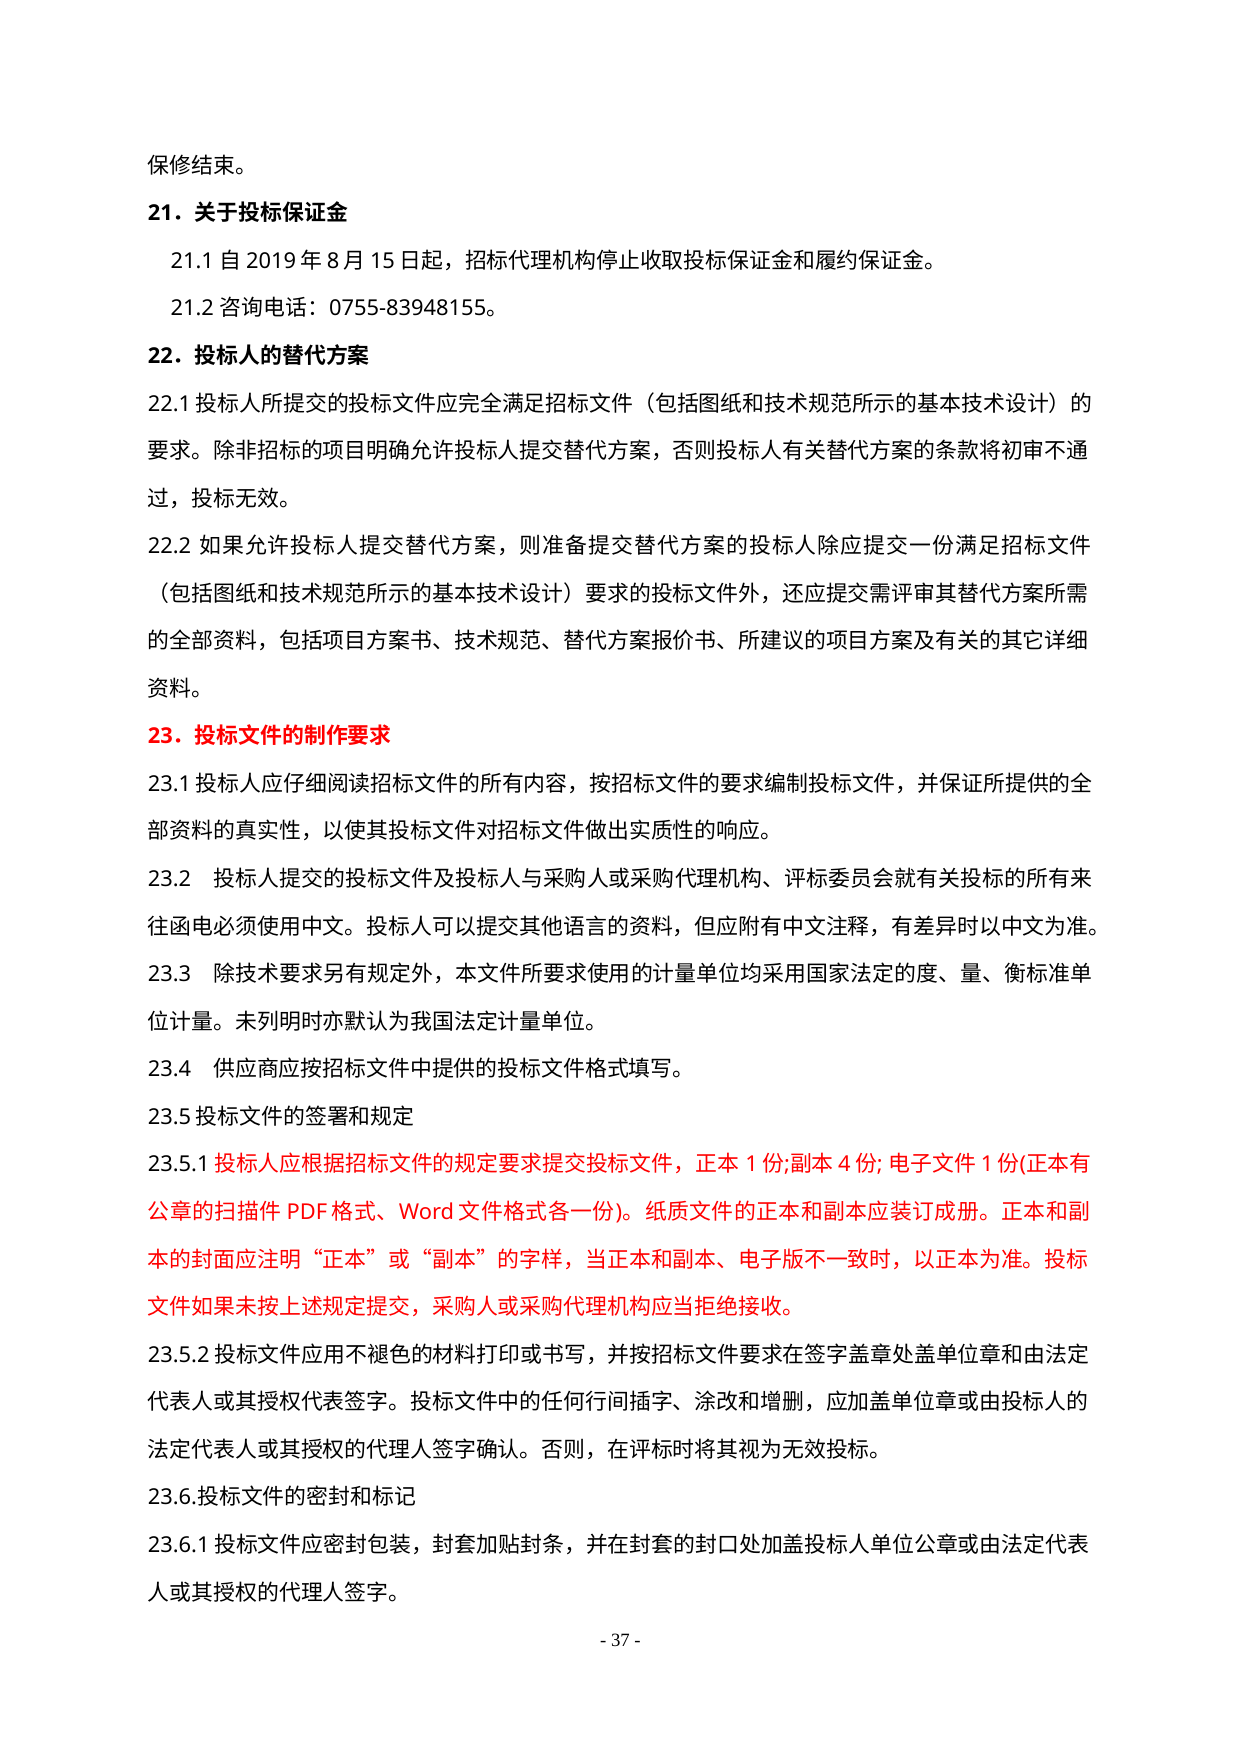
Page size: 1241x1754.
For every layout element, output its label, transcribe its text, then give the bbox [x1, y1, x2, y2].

text 22．投标人的替代方案 [148, 338, 1092, 370]
text 23.5.1投标人应根据招标文件的规定要求提交投标文件，正本1份;副本4份; 电子文件1份(正本有公章的扫描件PDF格式、Word文件格式各一份)。纸质文件的正本和副本应装订成册。正本和副本的封面应注明“正本”或“副本”的字样，当正本和副本、电子版不一致时，以正本为准。投标文件如果未按上述规定提交，采购人或采购代理机构应当拒绝接收。 [148, 1146, 1092, 1321]
text 23.6.1投标文件应密封包装，封套加贴封条，并在封套的封口处加盖投标人单位公章或由法定代表人或其授权的代理人签字。 [148, 1527, 1092, 1606]
text 23.6.投标文件的密封和标记 [148, 1479, 1092, 1511]
text 23.2 投标人提交的投标文件及投标人与采购人或采购代理机构、评标委员会就有关投标的所有来往函电必须使用中文。投标人可以提交其他语言的资料，但应附有中文注释，有差异时以中文为准。 [148, 861, 1092, 940]
text 21.1 自2019年8月15日起，招标代理机构停止收取投标保证金和履约保证金。 [148, 243, 1092, 274]
text 23.5投标文件的签署和规定 [148, 1099, 1092, 1131]
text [148, 148, 1092, 179]
text 23．投标文件的制作要求 [148, 718, 1092, 750]
text 23.5.2投标文件应用不褪色的材料打印或书写，并按招标文件要求在签字盖章处盖单位章和由法定代表人或其授权代表签字。投标文件中的任何行间插字、涂改和增删，应加盖单位章或由投标人的法定代表人或其授权的代理人签字确认。否则，在评标时将其视为无效投标。 [148, 1337, 1092, 1463]
text 23.1投标人应仔细阅读招标文件的所有内容，按招标文件的要求编制投标文件，并保证所提供的全部资料的真实性，以使其投标文件对招标文件做出实质性的响应。 [148, 766, 1092, 845]
text 22.1投标人所提交的投标文件应完全满足招标文件（包括图纸和技术规范所示的基本技术设计）的要求。除非招标的项目明确允许投标人提交替代方案，否则投标人有关替代方案的条款将初审不通过，投标无效。 [148, 386, 1092, 512]
text 22.2 如果允许投标人提交替代方案，则准备提交替代方案的投标人除应提交一份满足招标文件（包括图纸和技术规范所示的基本技术设计）要求的投标文件外，还应提交需评审其替代方案所需的全部资料，包括项目方案书、技术规范、替代方案报价书、所建议的项目方案及有关的其它详细资料。 [148, 528, 1092, 702]
text 23.3 除技术要求另有规定外，本文件所要求使用的计量单位均采用国家法定的度、量、衡标准单位计量。未列明时亦默认为我国法定计量单位。 [148, 956, 1092, 1035]
text 23.4 供应商应按招标文件中提供的投标文件格式填写。 [148, 1051, 1092, 1083]
text 21．关于投标保证金 [148, 195, 1092, 227]
text 21.2 咨询电话：0755-83948155。 [148, 290, 1092, 322]
